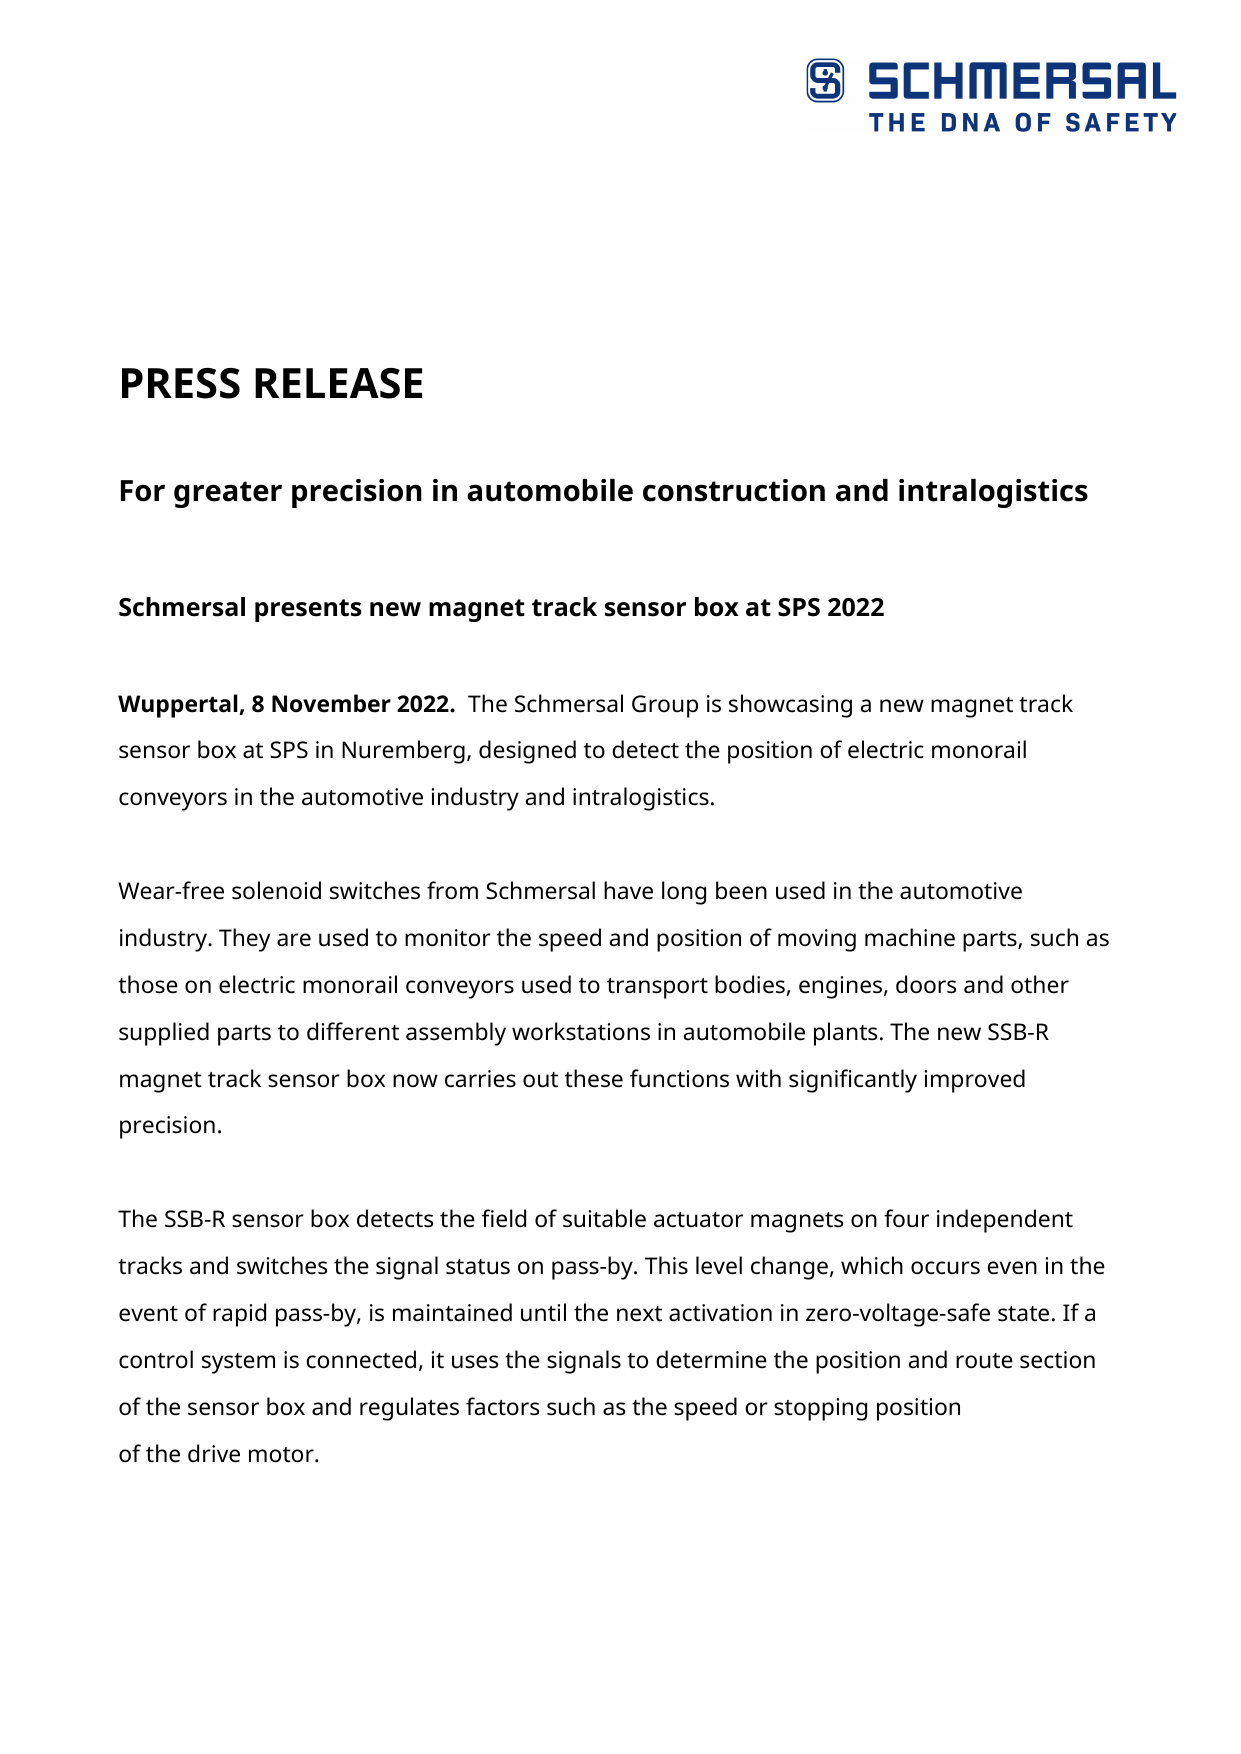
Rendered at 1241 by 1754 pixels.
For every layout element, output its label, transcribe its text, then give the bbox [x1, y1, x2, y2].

picture [806, 58, 1177, 132]
text of the drive motor. [118, 1437, 1122, 1469]
text The SSB-R sensor box detects the field of suitable actuator magnets on four independent tracks and switches the signal status on pass-by. This level change, which occurs even in the event of rapid pass-by, is maintained until the next activation in zero-voltage-safe state. If a control system is connected, it uses the signals to determine the position and route section of the sensor box and regulates factors such as the speed or stopping position [118, 1203, 1122, 1422]
text Press release [118, 354, 1122, 411]
text Wuppertal, 8 November 2022. The Schmersal Group is showcasing a new magnet track sensor box at SPS in Nuremberg, designed to detect the position of electric monorail conveyors in the automotive industry and intralogistics. [118, 687, 1122, 812]
text Schmersal presents new magnet track sensor box at SPS 2022 [118, 589, 1122, 624]
text Wear-free solenoid switches from Schmersal have long been used in the automotive industry. They are used to monitor the speed and position of moving machine parts, such as those on electric monorail conveyors used to transport bodies, engines, doors and other supplied parts to different assembly workstations in automobile plants. The new SSB-R magnet track sensor box now carries out these functions with significantly improved precision. [118, 875, 1122, 1141]
text For greater precision in automobile construction and intralogistics [118, 471, 1122, 510]
